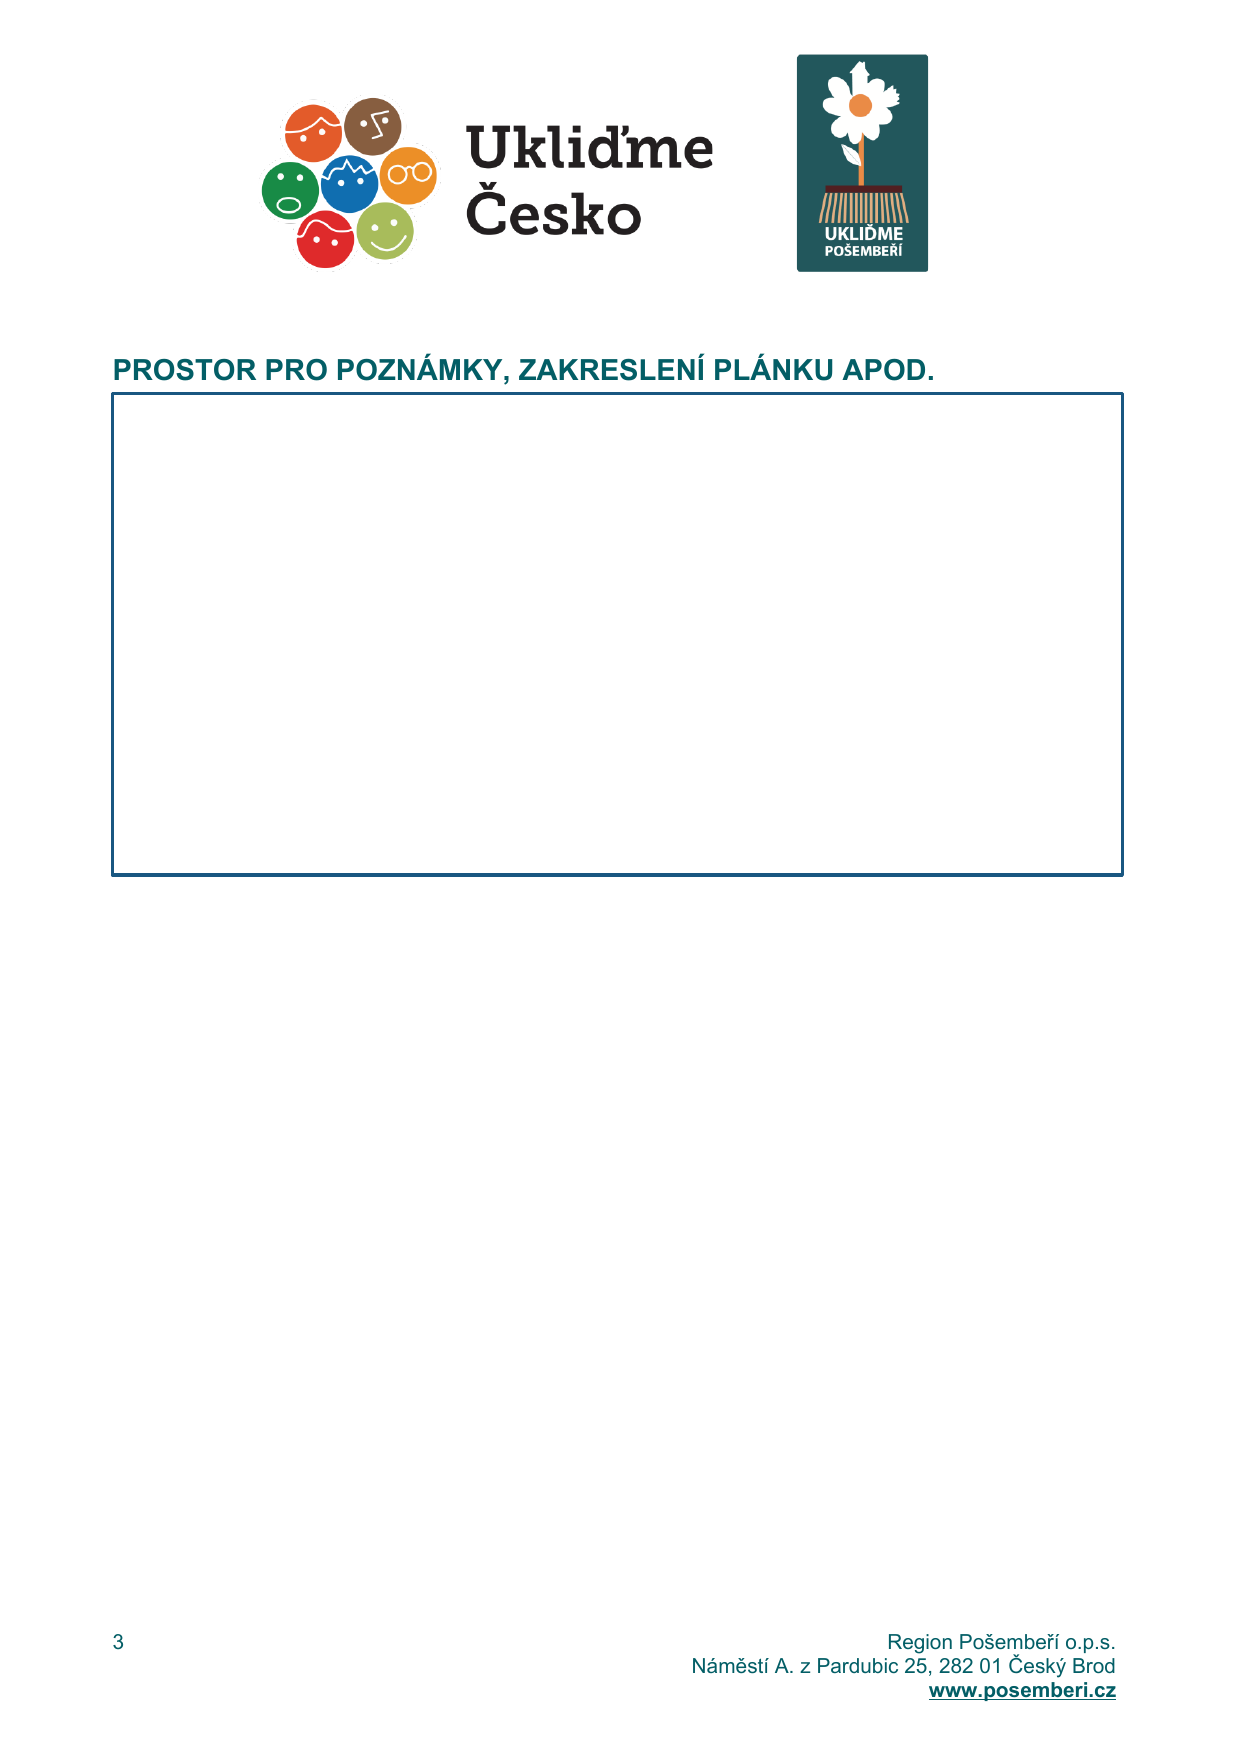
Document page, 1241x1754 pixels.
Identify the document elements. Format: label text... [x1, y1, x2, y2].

text PROSTOR PRO POZNÁMKY, ZAKRESLENÍ PLÁNKU APOD. [112, 352, 1128, 386]
picture [257, 93, 713, 272]
picture [796, 54, 929, 272]
